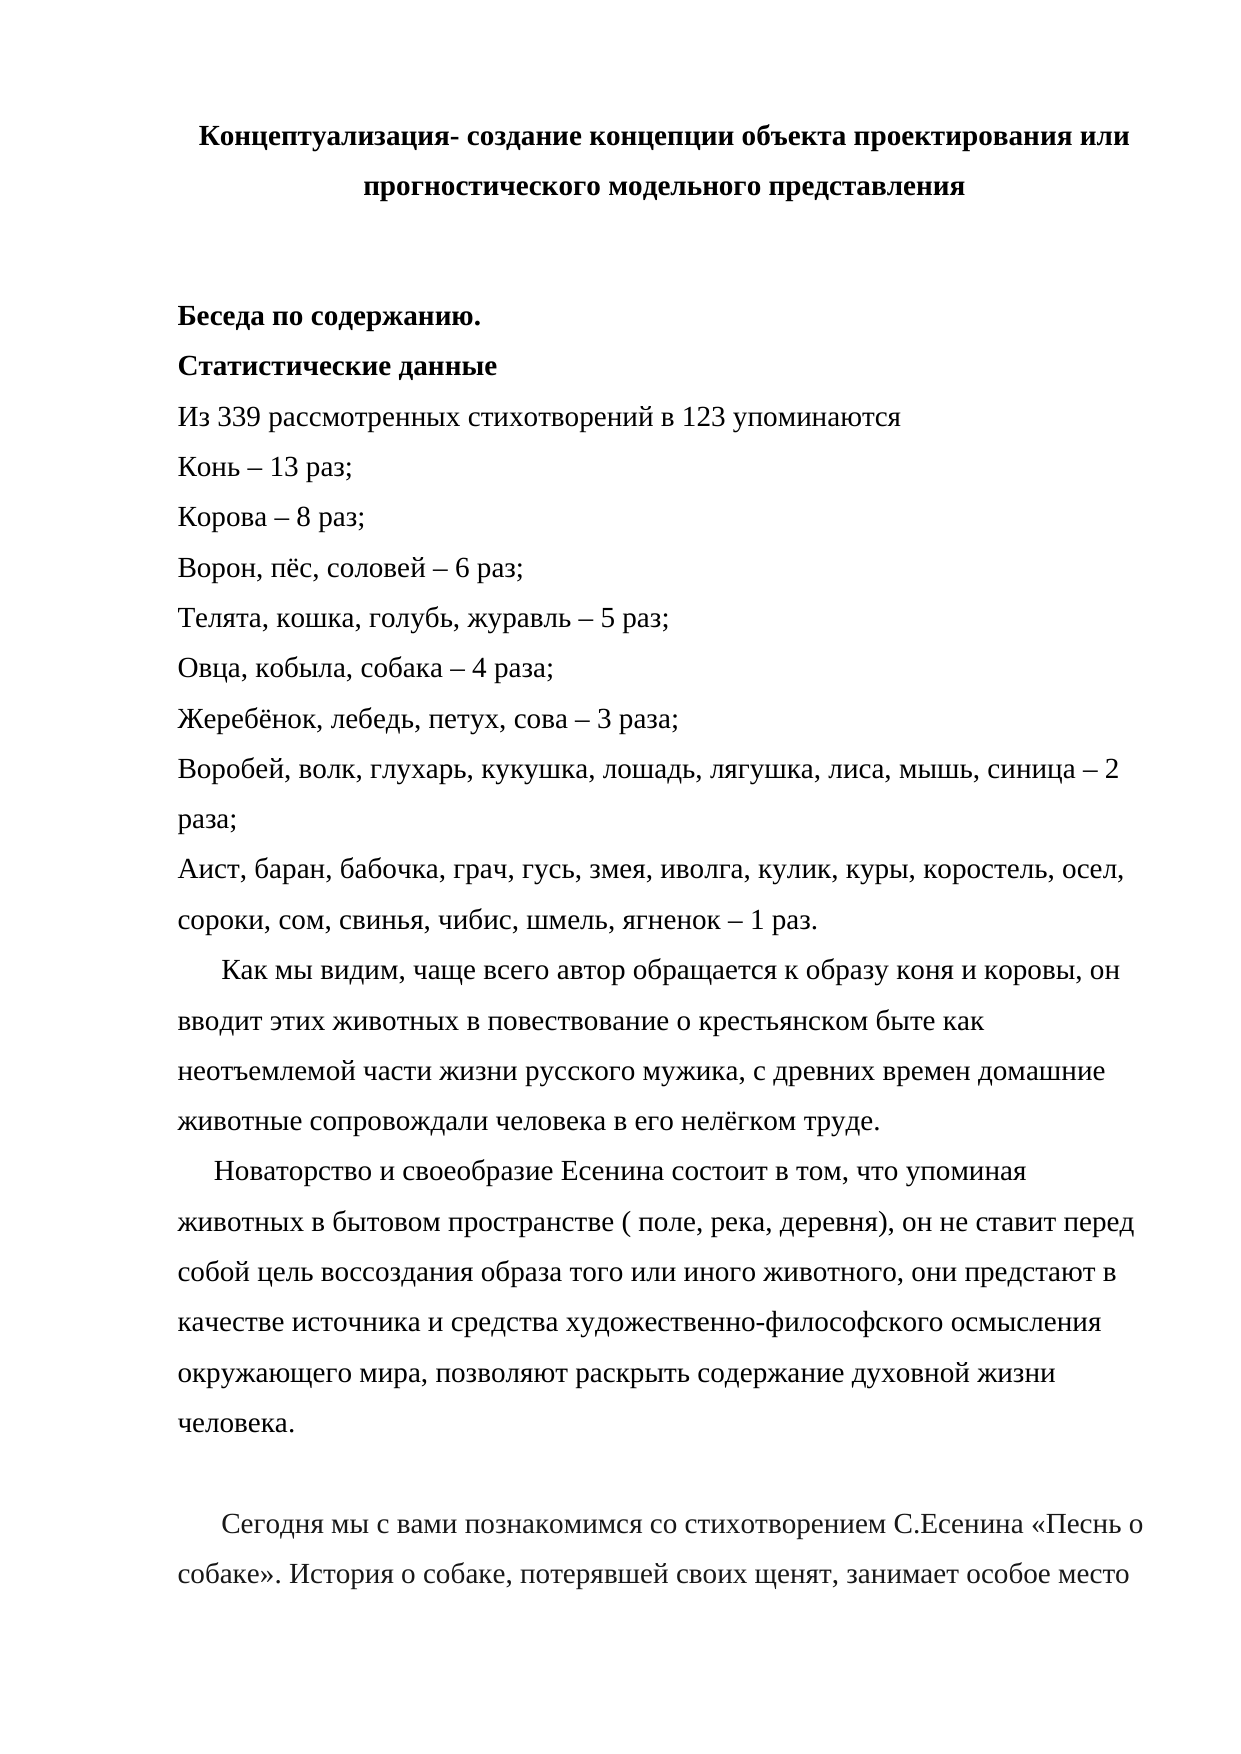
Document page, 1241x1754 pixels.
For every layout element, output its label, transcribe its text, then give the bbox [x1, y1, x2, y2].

text Воробей, волк, глухарь, кукушка, лошадь, лягушка, лиса, мышь, синица – 2 раза; [177, 751, 1152, 835]
text Корова – 8 раз; [177, 499, 1152, 533]
text Конь – 13 раз; [177, 449, 1152, 483]
text Новаторство и своеобразие Есенина состоит в том, что упоминая животных в бытовом пространстве ( поле, река, деревня), он не ставит перед собой цель воссоздания образа того или иного животного, они предстают в качестве источника и средства художественно-философского осмысления окружающего мира, позволяют раскрыть содержание духовной жизни человека. [177, 1153, 1152, 1439]
text Статистические данные Из 339 рассмотренных стихотворений в 123 упоминаются [177, 348, 1152, 432]
text Телята, кошка, голубь, журавль – 5 раз; [177, 600, 1152, 634]
text Жеребёнок, лебедь, петух, сова – 3 раза; [177, 701, 1152, 734]
text Овца, кобыла, собака – 4 раза; [177, 650, 1152, 684]
text Ворон, пёс, соловей – 6 раз; [177, 550, 1152, 583]
text Концептуализация- создание концепции объекта проектирования или прогностического модельного представления [177, 118, 1152, 202]
text Как мы видим, чаще всего автор обращается к образу коня и коровы, он вводит этих животных в повествование о крестьянском быте как неотъемлемой части жизни русского мужика, с древних времен домашние животные сопровождали человека в его нелёгком труде. [177, 952, 1152, 1137]
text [177, 1506, 1152, 1589]
text Беседа по содержанию. [177, 248, 1152, 332]
text Аист, баран, бабочка, грач, гусь, змея, иволга, кулик, куры, коростель, осел, сороки, сом, свинья, чибис, шмель, ягненок – 1 раз. [177, 852, 1152, 936]
